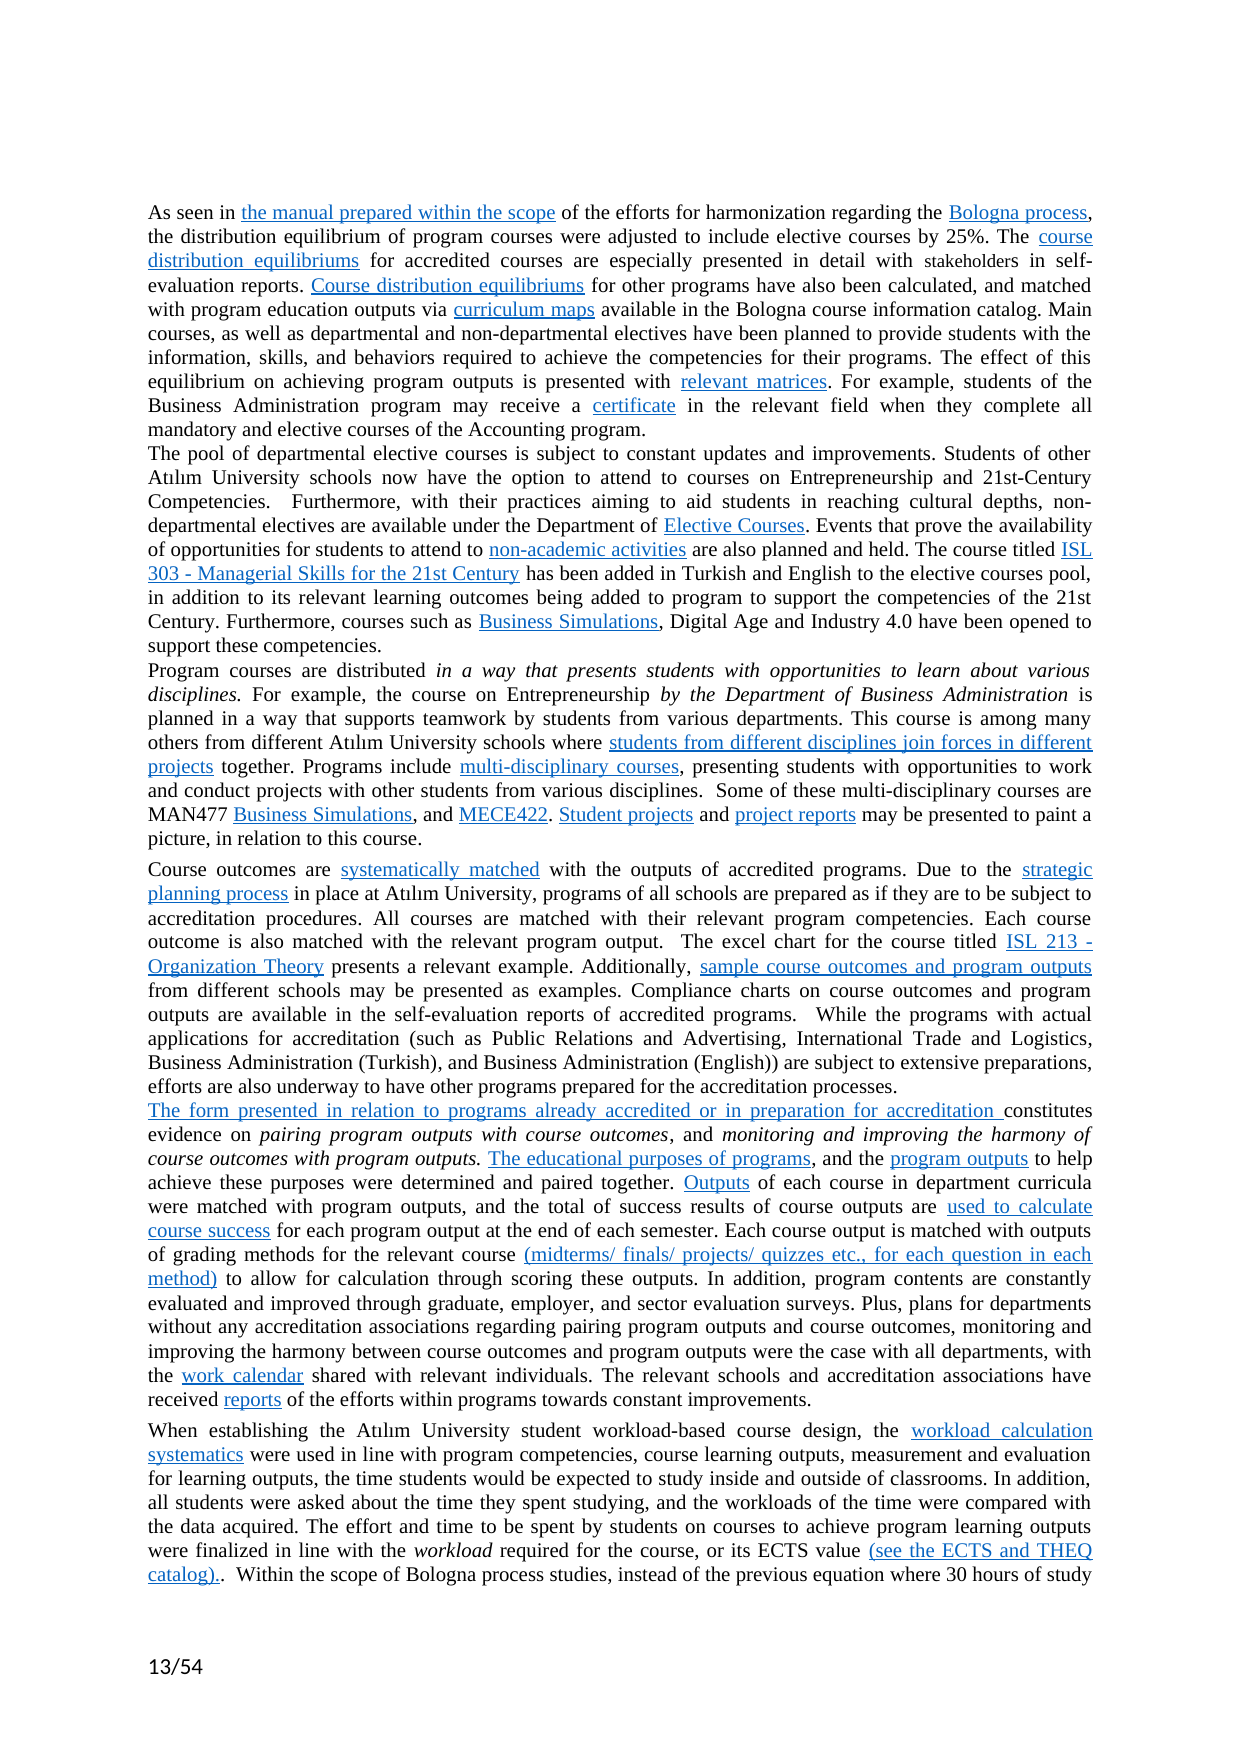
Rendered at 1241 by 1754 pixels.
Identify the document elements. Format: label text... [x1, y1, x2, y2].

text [148, 1418, 1093, 1586]
text The pool of departmental elective courses is subject to constant updates and improvements. Students of other Atılım University schools now have the option to attend to courses on Entrepreneurship and 21st-Century Competencies. Furthermore, with their practices aiming to aid students in reaching cultural depths, non-departmental electives are available under the Department of Elective Courses. Events that prove the availability of opportunities for students to attend to non-academic activities are also planned and held. The course titled ISL 303 - Managerial Skills for the 21st Century has been added in Turkish and English to the elective courses pool, in addition to its relevant learning outcomes being added to program to support the competencies of the 21st Century. Furthermore, courses such as Business Simulations, Digital Age and Industry 4.0 have been opened to support these competencies. [148, 441, 1093, 657]
text As seen in the manual prepared within the scope of the efforts for harmonization regarding the Bologna process, the distribution equilibrium of program courses were adjusted to include elective courses by 25%. The course distribution equilibriums for accredited courses are especially presented in detail with stakeholders in self-evaluation reports. Course distribution equilibriums for other programs have also been calculated, and matched with program education outputs via curriculum maps available in the Bologna course information catalog. Main courses, as well as departmental and non-departmental electives have been planned to provide students with the information, skills, and behaviors required to achieve the competencies for their programs. The effect of this equilibrium on achieving program outputs is presented with relevant matrices. For example, students of the Business Administration program may receive a certificate in the relevant field when they complete all mandatory and elective courses of the Accounting program. [148, 200, 1093, 441]
text Program courses are distributed in a way that presents students with opportunities to learn about various disciplines. For example, the course on Entrepreneurship by the Department of Business Administration is planned in a way that supports teamwork by students from various departments. This course is among many others from different Atılım University schools where students from different disciplines join forces in different projects together. Programs include multi-disciplinary courses, presenting students with opportunities to work and conduct projects with other students from various disciplines. Some of these multi-disciplinary courses are MAN477 Business Simulations, and MECE422. Student projects and project reports may be presented to paint a picture, in relation to this course. [148, 657, 1093, 850]
text The form presented in relation to programs already accredited or in preparation for accreditation constitutes evidence on pairing program outputs with course outcomes, and monitoring and improving the harmony of course outcomes with program outputs. The educational purposes of programs, and the program outputs to help achieve these purposes were determined and paired together. Outputs of each course in department curricula were matched with program outputs, and the total of success results of course outputs are used to calculate course success for each program output at the end of each semester. Each course output is matched with outputs of grading methods for the relevant course (midterms/ finals/ projects/ quizzes etc., for each question in each method) to allow for calculation through scoring these outputs. In addition, program contents are constantly evaluated and improved through graduate, employer, and sector evaluation surveys. Plus, plans for departments without any accreditation associations regarding pairing program outputs and course outcomes, monitoring and improving the harmony between course outcomes and program outputs were the case with all departments, with the work calendar shared with relevant individuals. The relevant schools and accreditation associations have received reports of the efforts within programs towards constant improvements. [148, 1098, 1093, 1411]
text Course outcomes are systematically matched with the outputs of accredited programs. Due to the strategic planning process in place at Atılım University, programs of all schools are prepared as if they are to be subject to accreditation procedures. All courses are matched with their relevant program competencies. Each course outcome is also matched with the relevant program output. The excel chart for the course titled ISL 213 - Organization Theory presents a relevant example. Additionally, sample course outcomes and program outputs from different schools may be presented as examples. Compliance charts on course outcomes and program outputs are available in the self-evaluation reports of accredited programs. While the programs with actual applications for accreditation (such as Public Relations and Advertising, International Trade and Logistics, Business Administration (Turkish), and Business Administration (English)) are subject to extensive preparations, efforts are also underway to have other programs prepared for the accreditation processes. [148, 857, 1093, 1098]
